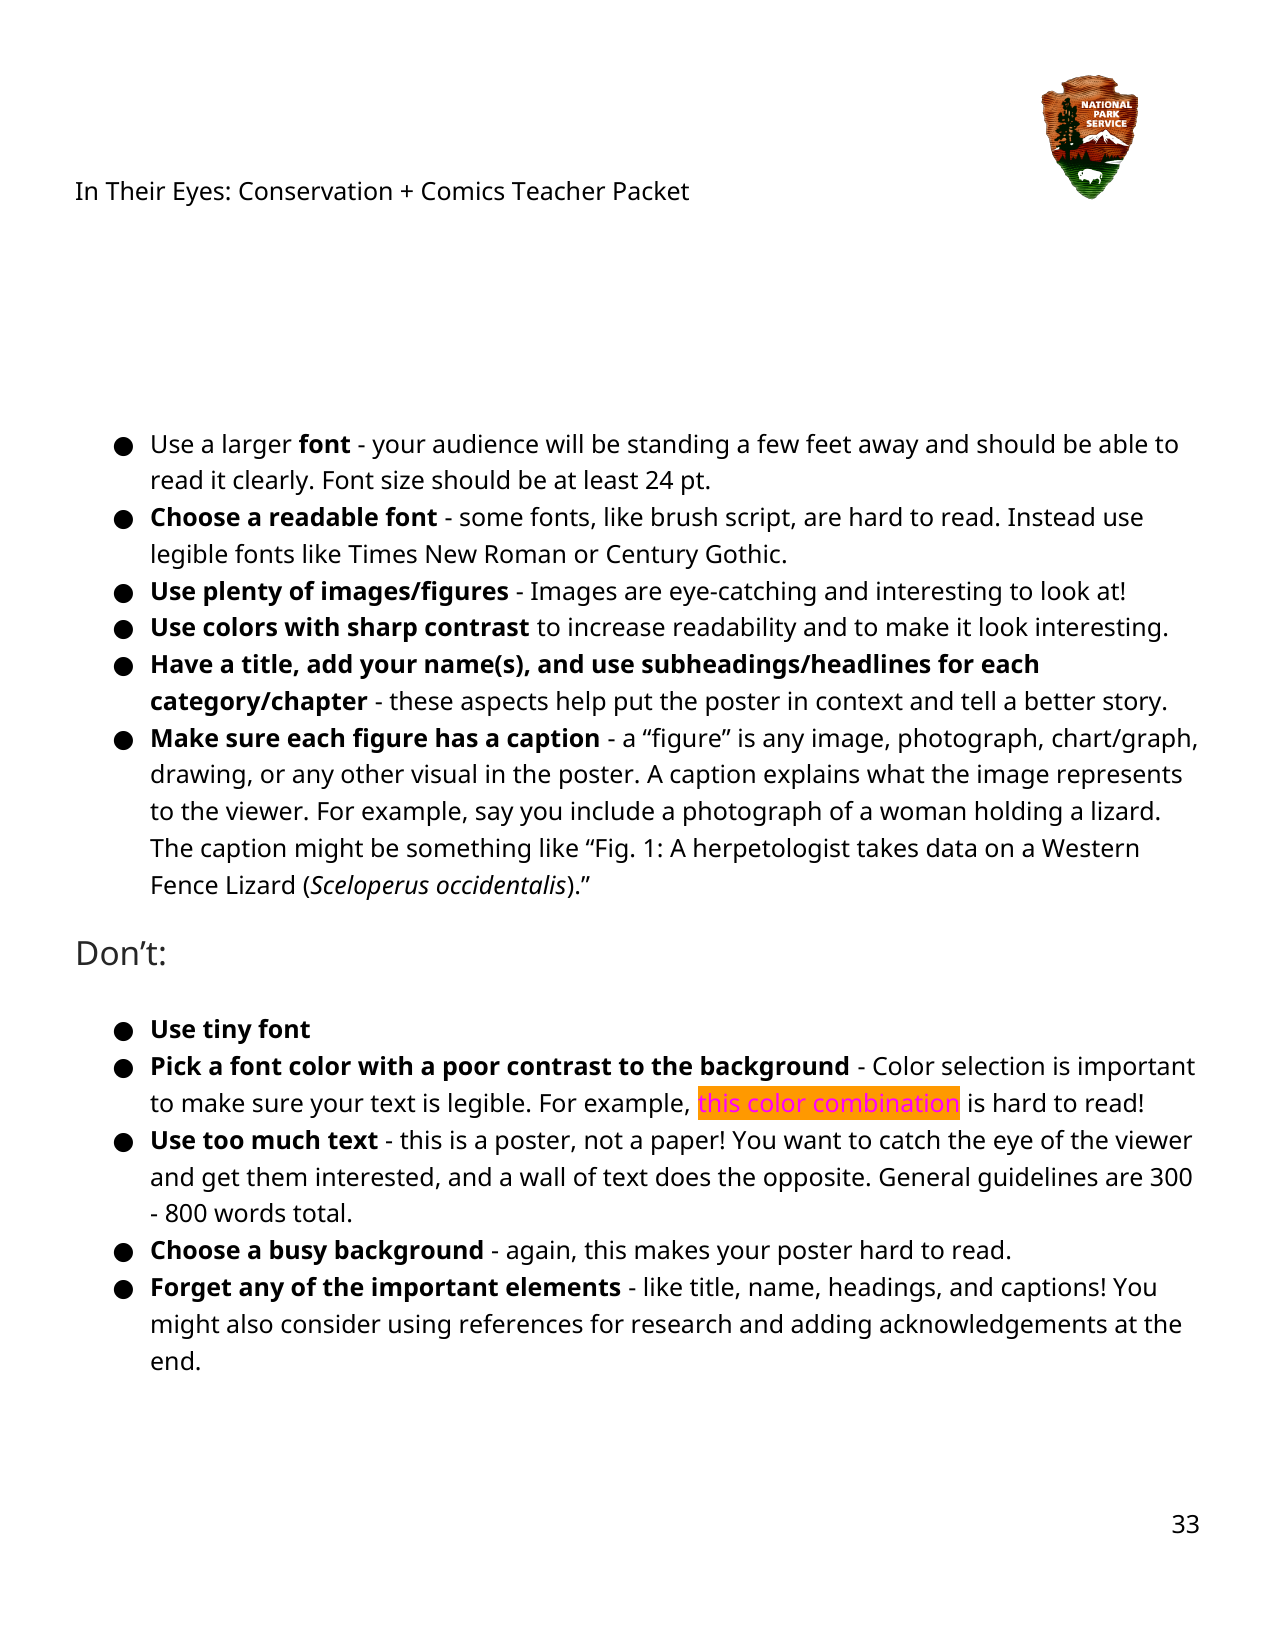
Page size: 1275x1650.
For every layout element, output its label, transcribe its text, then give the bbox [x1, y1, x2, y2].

list Choose a busy background - again, this makes your poster hard to read. [112, 1233, 1200, 1267]
list Use too much text - this is a poster, not a paper! You want to catch the eye of the viewer and get them interested, and a wall of text does the opposite. General guidelines are 300 - 800 words total. [112, 1122, 1200, 1230]
list Make sure each figure has a caption - a “figure” is any image, photograph, chart/graph, drawing, or any other visual in the poster. A caption explains what the image represents to the viewer. For example, say you include a photograph of a woman holding a lizard. The caption might be something like “Fig. 1: A herpetologist takes data on a Western Fence Lizard (Sceloperus occidentalis).” [112, 720, 1200, 902]
picture [1040, 75, 1139, 200]
list Use plenty of images/figures - Images are eye-catching and interesting to look at! [112, 573, 1200, 607]
list Forget any of the important elements - like title, name, headings, and captions! You might also consider using references for research and adding acknowledgements at the end. [112, 1269, 1200, 1377]
subtitle Don’t: [75, 929, 1200, 975]
list Choose a readable font - some fonts, like brush script, are hard to read. Instead use legible fonts like Times New Roman or Century Gothic. [112, 500, 1200, 571]
list Pick a font color with a poor contrast to the background - Color selection is important to make sure your text is legible. For example, this color combination is hard to read! [112, 1049, 1200, 1120]
list Have a title, add your name(s), and use subheadings/headlines for each category/chapter - these aspects help put the poster in context and tell a better story. [112, 647, 1200, 718]
list Use tiny font [112, 1012, 1200, 1046]
list Use a larger font - your audience will be standing a few feet away and should be able to read it clearly. Font size should be at least 24 pt. [112, 426, 1200, 497]
list Use colors with sharp contrast to increase readability and to make it look interesting. [112, 610, 1200, 644]
